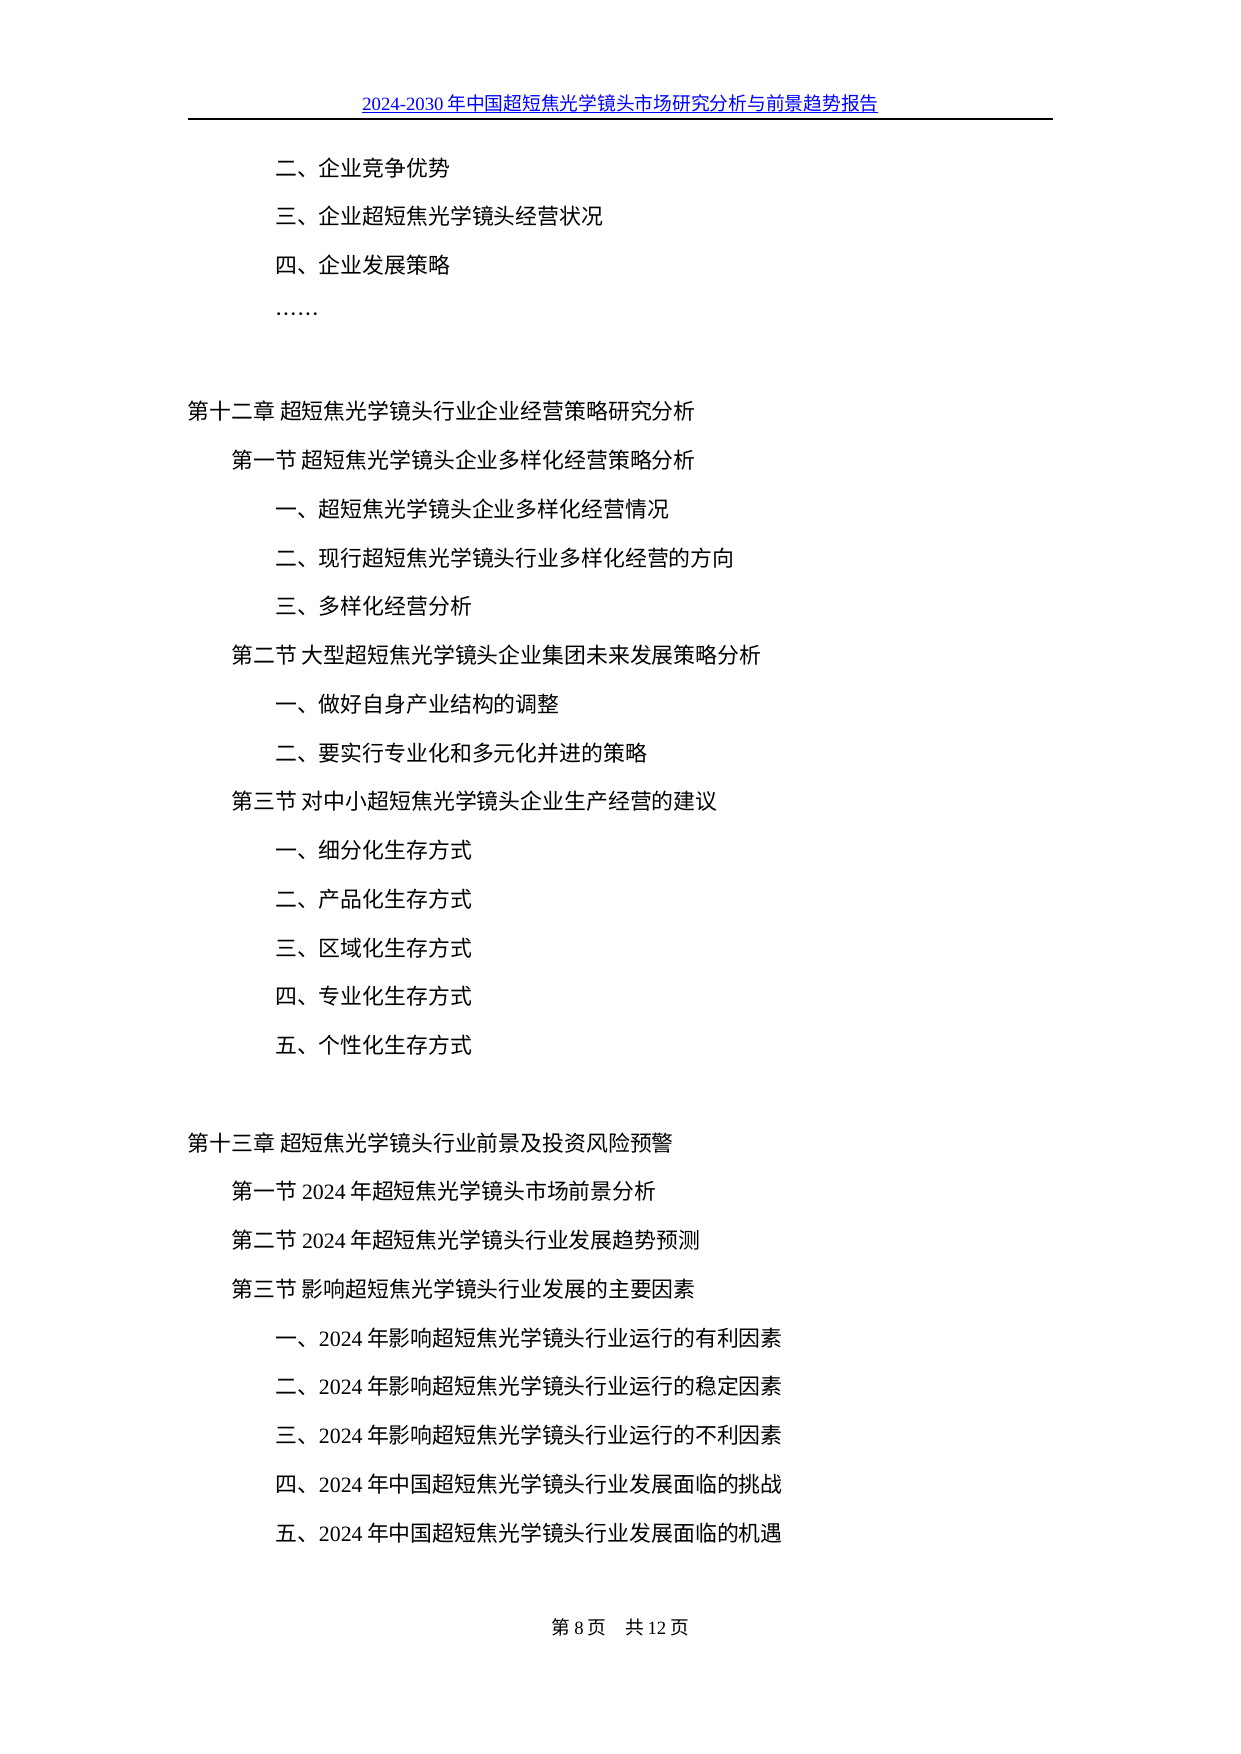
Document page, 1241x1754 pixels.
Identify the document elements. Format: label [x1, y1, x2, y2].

text [187, 150, 1053, 1548]
